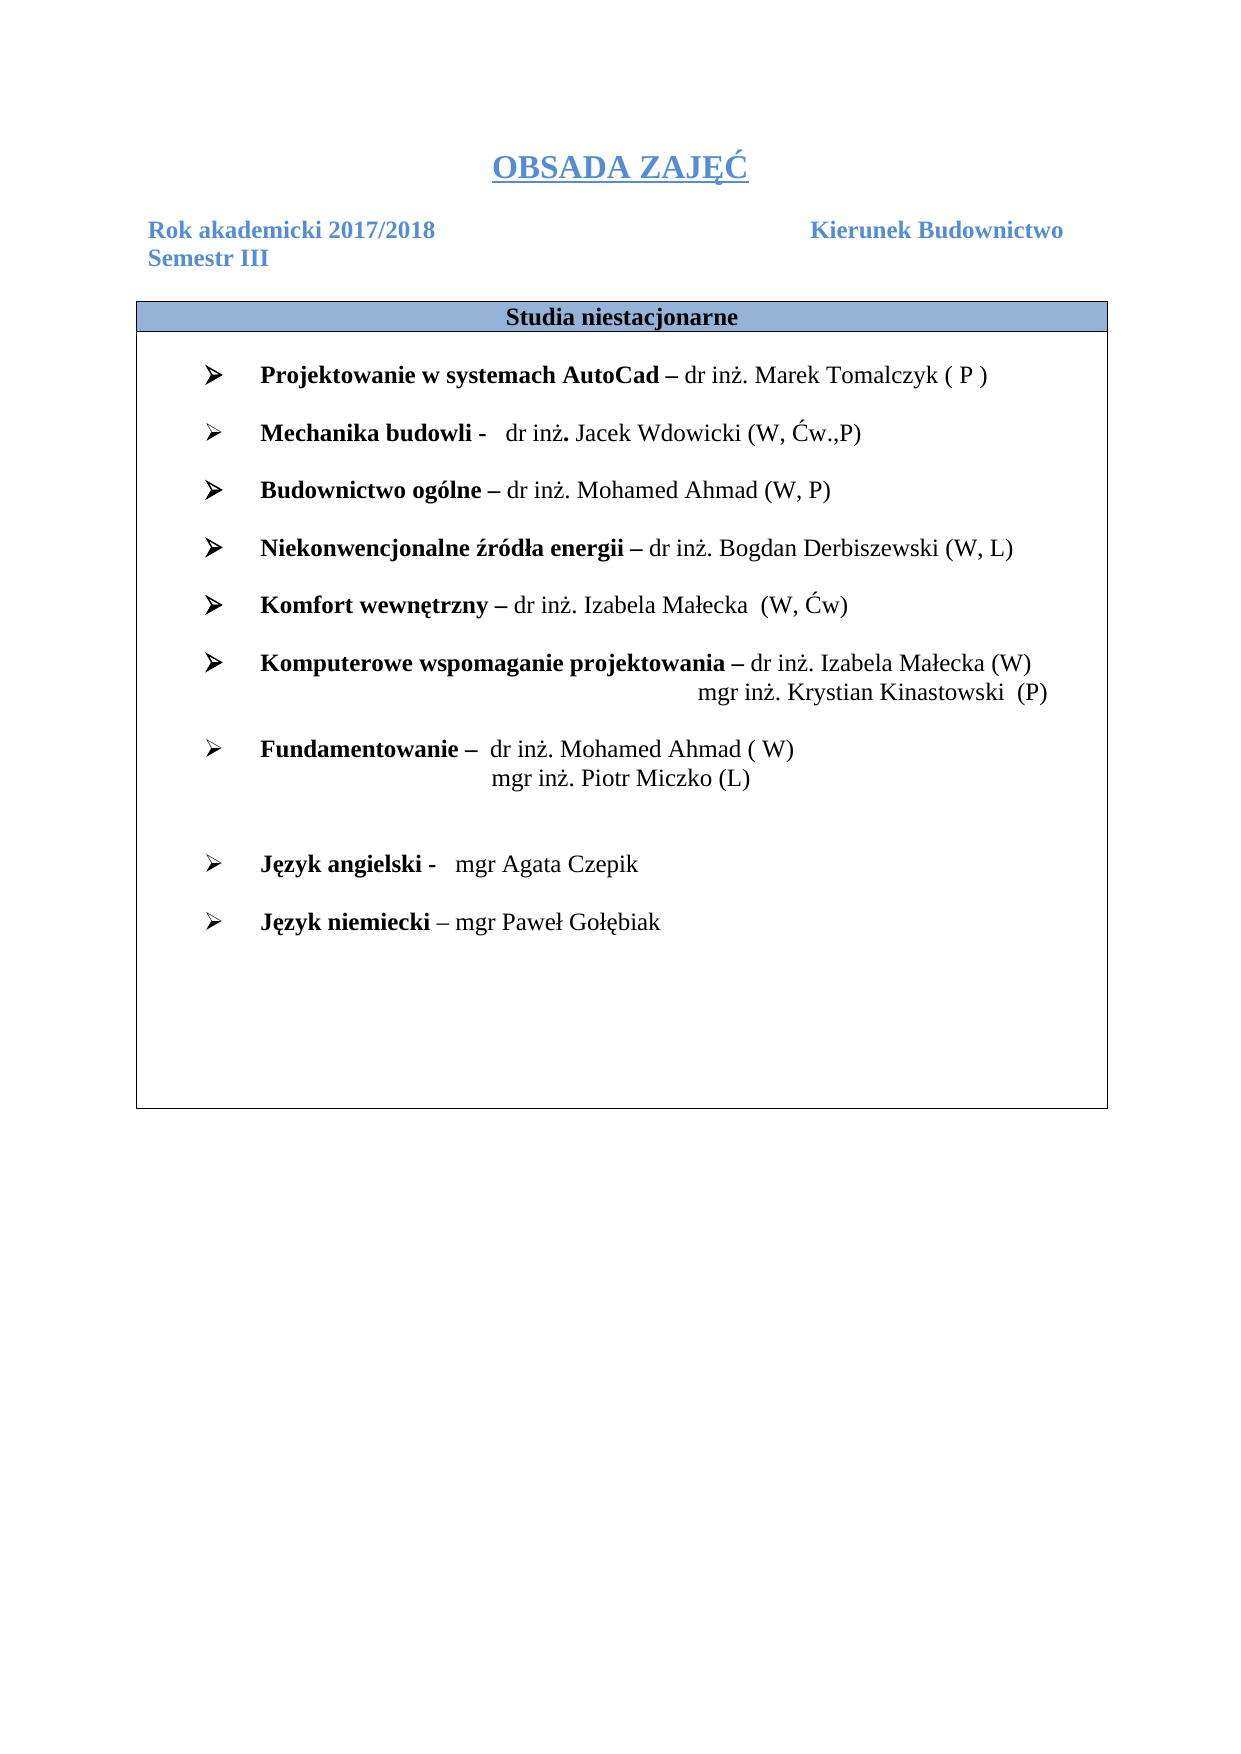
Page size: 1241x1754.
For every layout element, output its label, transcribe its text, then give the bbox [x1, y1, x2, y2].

text OBSADA ZAJĘĆ [148, 148, 1093, 186]
text Rok akademicki 2017/2018 Kierunek Budownictwo [148, 215, 1093, 243]
table_cell Projektowanie w systemach AutoCad – dr inż. Marek Tomalczyk ( P ) Mechanika budowli - dr inż. Jacek Wdowicki (W, Ćw.,P) Budownictwo ogólne – dr inż. Mohamed Ahmad (W, P) Niekonwencjonalne źródła energii – dr inż. Bogdan Derbiszewski (W, L) Komfort wewnętrzny – dr inż. Izabela Małecka (W, Ćw) Komputerowe wspomaganie projektowania – dr inż. Izabela Małecka (W) mgr inż. Krystian Kinastowski (P) Fundamentowanie – dr inż. Mohamed Ahmad ( W) mgr inż. Piotr Miczko (L) Język angielski - mgr Agata Czepik Język niemiecki – mgr Paweł Gołębiak [137, 332, 1107, 1108]
text Semestr III [148, 243, 1093, 272]
table_header Studia niestacjonarne [137, 302, 1107, 331]
